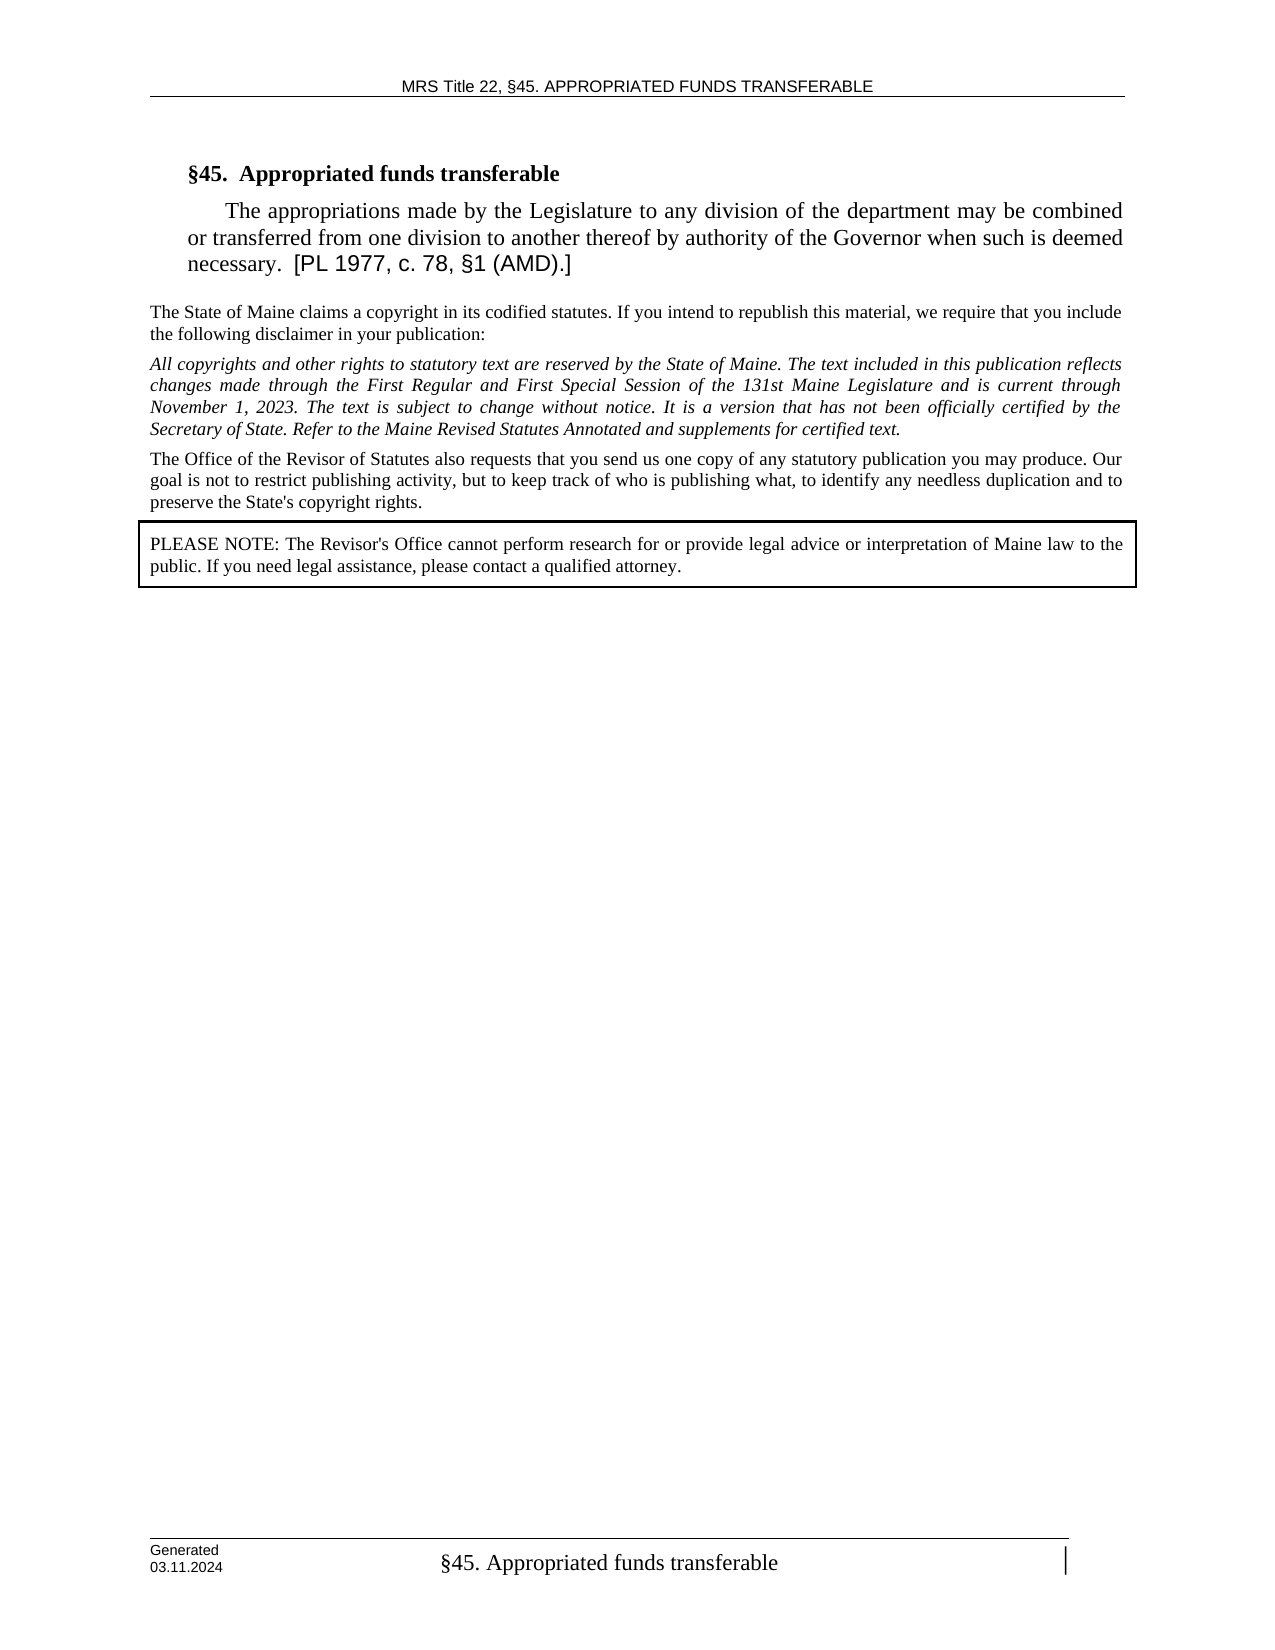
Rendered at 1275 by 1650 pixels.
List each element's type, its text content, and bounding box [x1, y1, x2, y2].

text The State of Maine claims a copyright in its codified statutes. If you intend to republish this material, we require that you include the following disclaimer in your publication: [150, 301, 1125, 344]
text The Office of the Revisor of Statutes also requests that you send us one copy of any statutory publication you may produce. Our goal is not to restrict publishing activity, but to keep track of who is publishing what, to identify any needless duplication and to preserve the State's copyright rights. [150, 447, 1125, 512]
text The appropriations made by the Legislature to any division of the department may be combined or transferred from one division to another thereof by authority of the Governor when such is deemed necessary. [PL 1977, c. 78, §1 (AMD).] [187, 197, 1125, 276]
text §45. Appropriated funds transferable [187, 160, 1125, 187]
text All copyrights and other rights to statutory text are reserved by the State of Maine. The text included in this publication reflects changes made through the First Regular and First Special Session of the 131st Maine Legislature and is current through November 1, 2023 . The text is subject to change without notice. It is a version that has not been officially certified by the Secretary of State. Refer to the Maine Revised Statutes Annotated and supplements for certified text. [150, 353, 1125, 439]
text PLEASE NOTE: The Revisor's Office cannot perform research for or provide legal advice or interpretation of Maine law to the public. If you need legal assistance, please contact a qualified attorney. [140, 523, 1135, 586]
